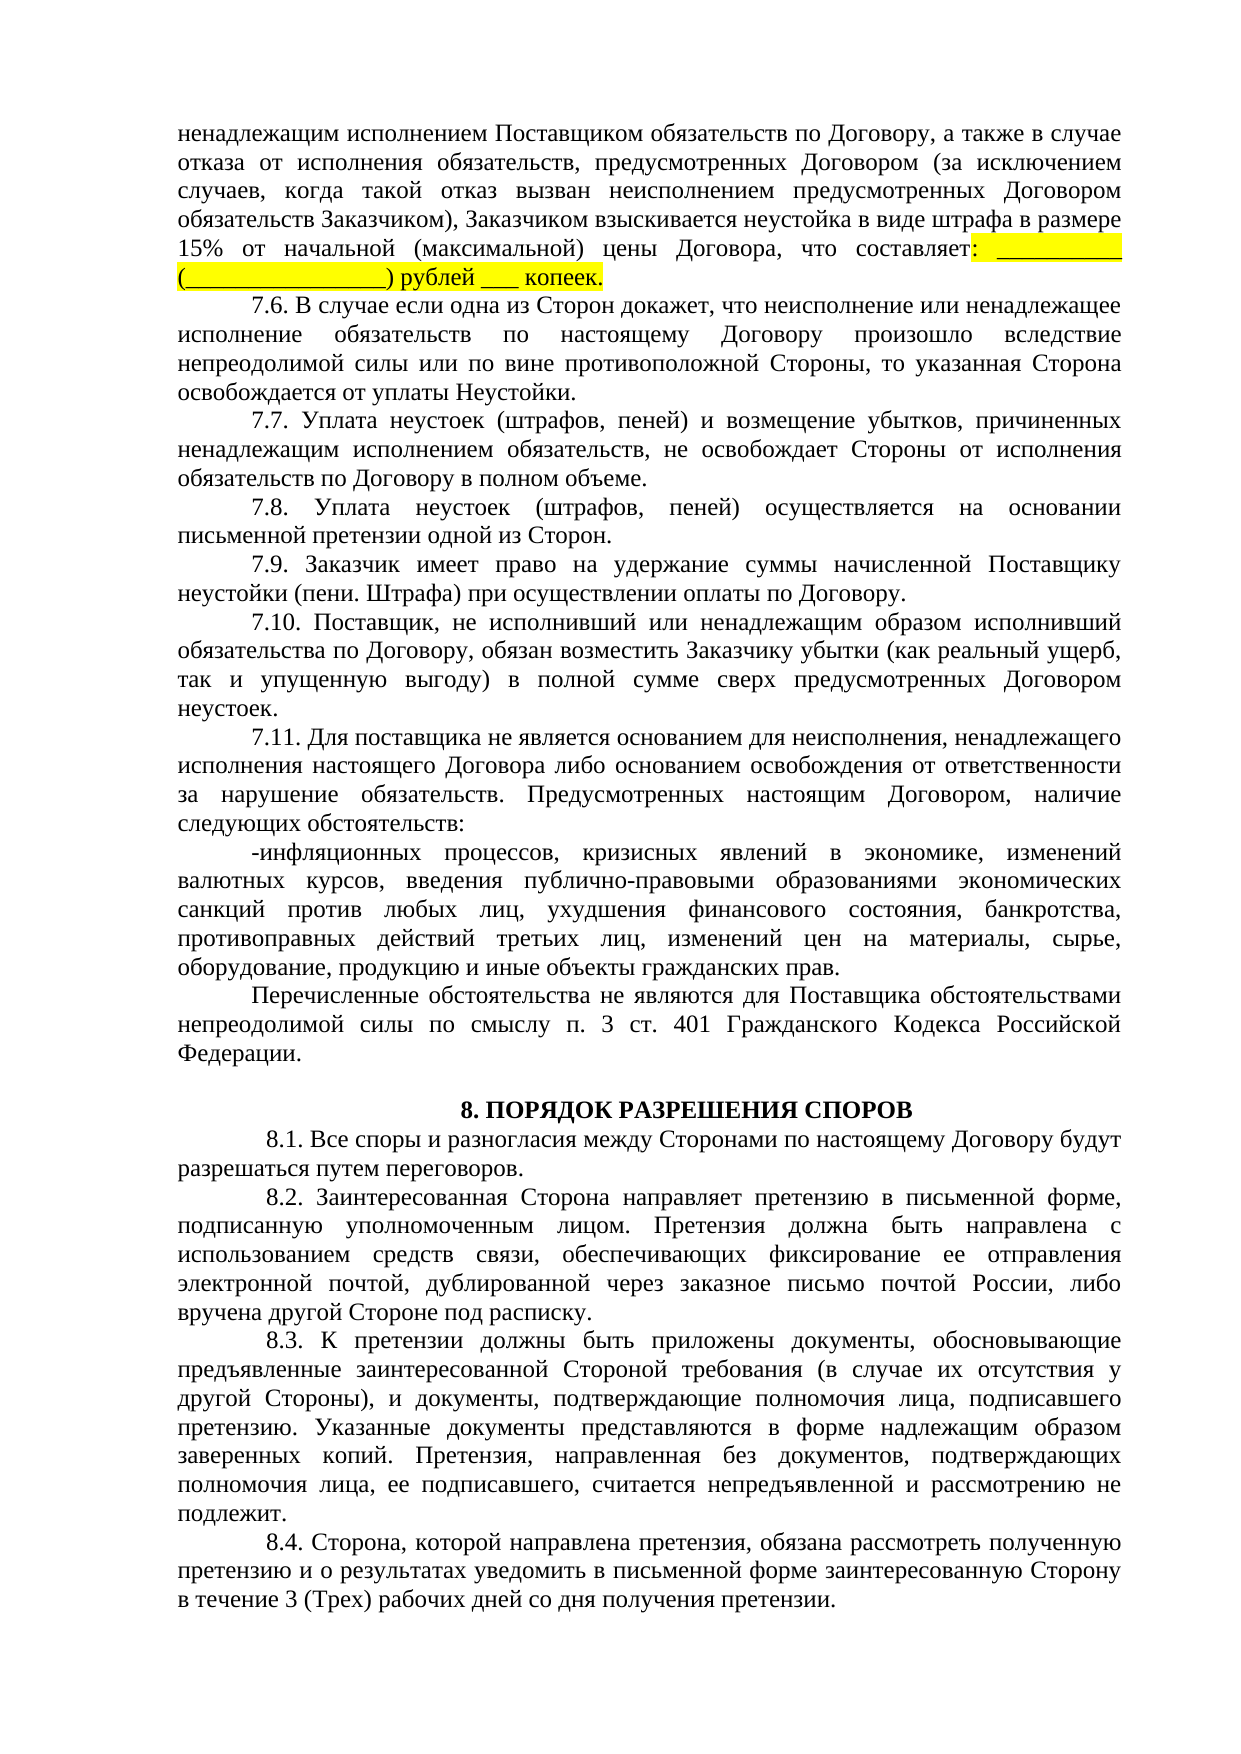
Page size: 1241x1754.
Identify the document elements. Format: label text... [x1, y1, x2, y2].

text -инфляционных процессов, кризисных явлений в экономике, изменений валютных курсов, введения публично-правовыми образованиями экономических санкций против любых лиц, ухудшения финансового состояния, банкротства, противоправных действий третьих лиц, изменений цен на материалы, сырье, оборудование, продукцию и иные объекты гражданских прав. [177, 837, 1122, 981]
text 7.8. Уплата неустоек (штрафов, пеней) осуществляется на основании письменной претензии одной из Сторон. [177, 492, 1122, 549]
text 7.10. Поставщик, не исполнивший или ненадлежащим образом исполнивший обязательства по Договору, обязан возместить Заказчику убытки (как реальный ущерб, так и упущенную выгоду) в полной сумме сверх предусмотренных Договором неустоек. [177, 607, 1122, 722]
text 8.4. Сторона, которой направлена претензия, обязана рассмотреть полученную претензию и о результатах уведомить в письменной форме заинтересованную Сторону в течение 3 (Трех) рабочих дней со дня получения претензии. [177, 1527, 1122, 1613]
text 8.1. Все споры и разногласия между Сторонами по настоящему Договору будут разрешаться путем переговоров. [177, 1124, 1122, 1182]
text 8.2. Заинтересованная Сторона направляет претензию в письменной форме, подписанную уполномоченным лицом. Претензия должна быть направлена с использованием средств связи, обеспечивающих фиксирование ее отправления электронной почтой, дублированной через заказное письмо почтой России, либо вручена другой Стороне под расписку. [177, 1182, 1122, 1326]
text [177, 118, 1122, 291]
text 7.11. Для поставщика не является основанием для неисполнения, ненадлежащего исполнения настоящего Договора либо основанием освобождения от ответственности за нарушение обязательств. Предусмотренных настоящим Договором, наличие следующих обстоятельств: [177, 722, 1122, 837]
text 7.9. Заказчик имеет право на удержание суммы начисленной Поставщику неустойки (пени. Штрафа) при осуществлении оплаты по Договору. [177, 549, 1122, 607]
text 8. ПОРЯДОК РАЗРЕШЕНИЯ СПОРОВ [177, 1096, 1122, 1124]
text 7.7. Уплата неустоек (штрафов, пеней) и возмещение убытков, причиненных ненадлежащим исполнением обязательств, не освобождает Стороны от исполнения обязательств по Договору в полном объеме. [177, 406, 1122, 492]
text Перечисленные обстоятельства не являются для Поставщика обстоятельствами непреодолимой силы по смыслу п. 3 ст. 401 Гражданского Кодекса Российской Федерации. [177, 981, 1122, 1067]
text 8.3. К претензии должны быть приложены документы, обосновывающие предъявленные заинтересованной Стороной требования (в случае их отсутствия у другой Стороны), и документы, подтверждающие полномочия лица, подписавшего претензию. Указанные документы представляются в форме надлежащим образом заверенных копий. Претензия, направленная без документов, подтверждающих полномочия лица, ее подписавшего, считается непредъявленной и рассмотрению не подлежит. [177, 1326, 1122, 1527]
text 7.6. В случае если одна из Сторон докажет, что неисполнение или ненадлежащее исполнение обязательств по настоящему Договору произошло вследствие непреодолимой силы или по вине противоположной Стороны, то указанная Сторона освобождается от уплаты Неустойки. [177, 291, 1122, 406]
